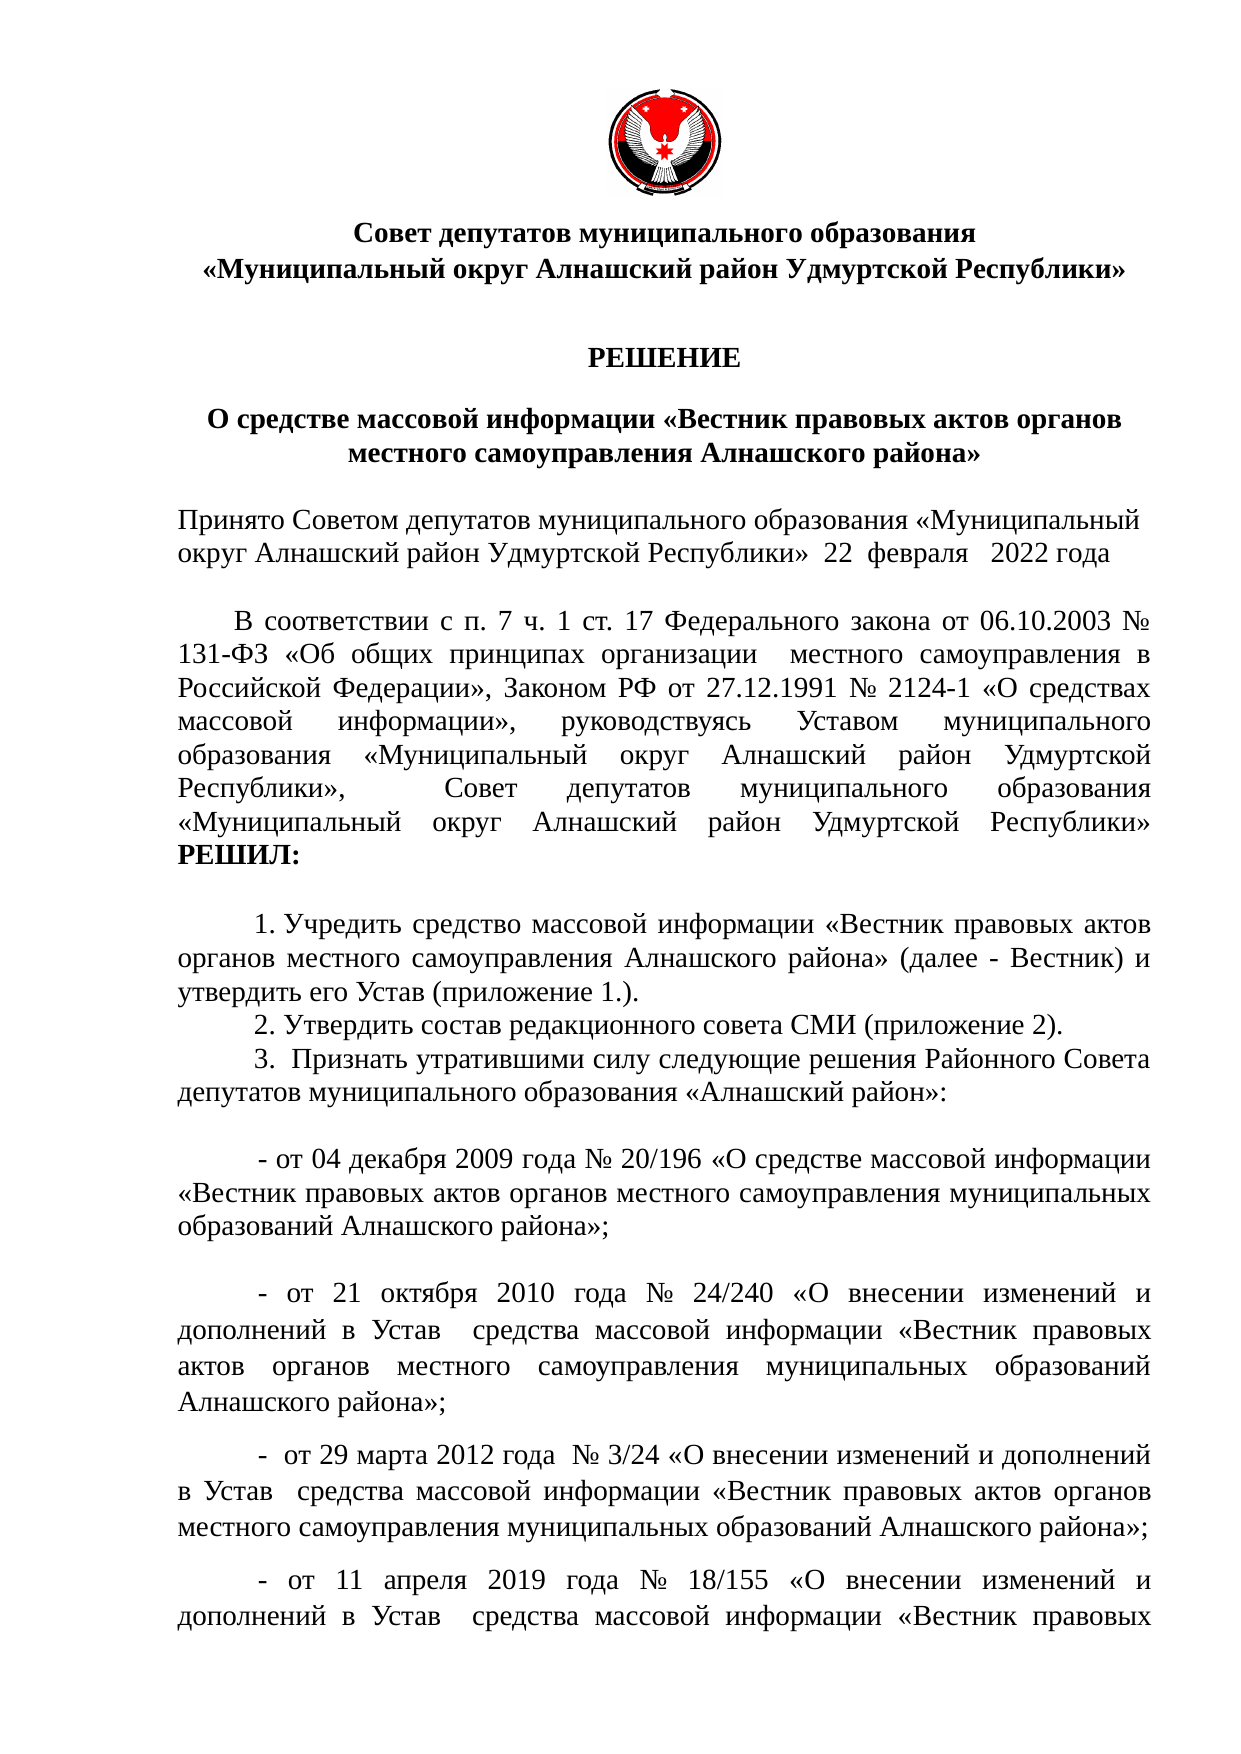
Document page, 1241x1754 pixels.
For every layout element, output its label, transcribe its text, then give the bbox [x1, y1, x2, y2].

list Признать утратившими силу следующие решения Районного Совета депутатов муниципального образования «Алнашский район»: [177, 1041, 1152, 1108]
text РЕШЕНИЕ [177, 340, 1152, 373]
text местного самоуправления Алнашского района» [177, 435, 1152, 468]
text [177, 1562, 1152, 1632]
text - от 29 марта 2012 года № 3/24 «О внесении изменений и дополнений в Устав средства массовой информации «Вестник правовых актов органов местного самоуправления муниципальных образований Алнашского района»; [177, 1437, 1152, 1543]
text «Муниципальный округ Алнашский район Удмуртской Республики» [177, 251, 1152, 285]
text Принято Советом депутатов муниципального образования «Муниципальный округ Алнашский район Удмуртской Республики» 22 февраля 2022 года [177, 502, 1152, 569]
text О средстве массовой информации «Вестник правовых актов органов [177, 401, 1152, 435]
list Утвердить состав редакционного совета СМИ (приложение 2). [177, 1007, 1152, 1041]
text - от 04 декабря 2009 года № 20/196 «О средстве массовой информации «Вестник правовых актов органов местного самоуправления муниципальных образований Алнашского района»; [177, 1141, 1152, 1242]
text В соответствии с п. 7 ч. 1 ст. 17 Федерального закона от 06.10.2003 № 131-ФЗ «Об общих принципах организации местного самоуправления в Российской Федерации», Законом РФ от 27.12.1991 № 2124-1 «О средствах массовой информации», руководствуясь Уставом муниципального образования «Муниципальный округ Алнашский район Удмуртской Республики», Совет депутатов муниципального образования «Муниципальный округ Алнашский район Удмуртской Республики» РЕШИЛ: [177, 603, 1152, 871]
text Совет депутатов муниципального образования [177, 215, 1152, 249]
picture [605, 88, 723, 197]
text - от 21 октября 2010 года № 24/240 «О внесении изменений и дополнений в Устав средства массовой информации «Вестник правовых актов органов местного самоуправления муниципальных образований Алнашского района»; [177, 1276, 1152, 1418]
list Учредить средство массовой информации «Вестник правовых актов органов местного самоуправления Алнашского района» (далее - Вестник) и утвердить его Устав (приложение 1.). [177, 907, 1152, 1007]
